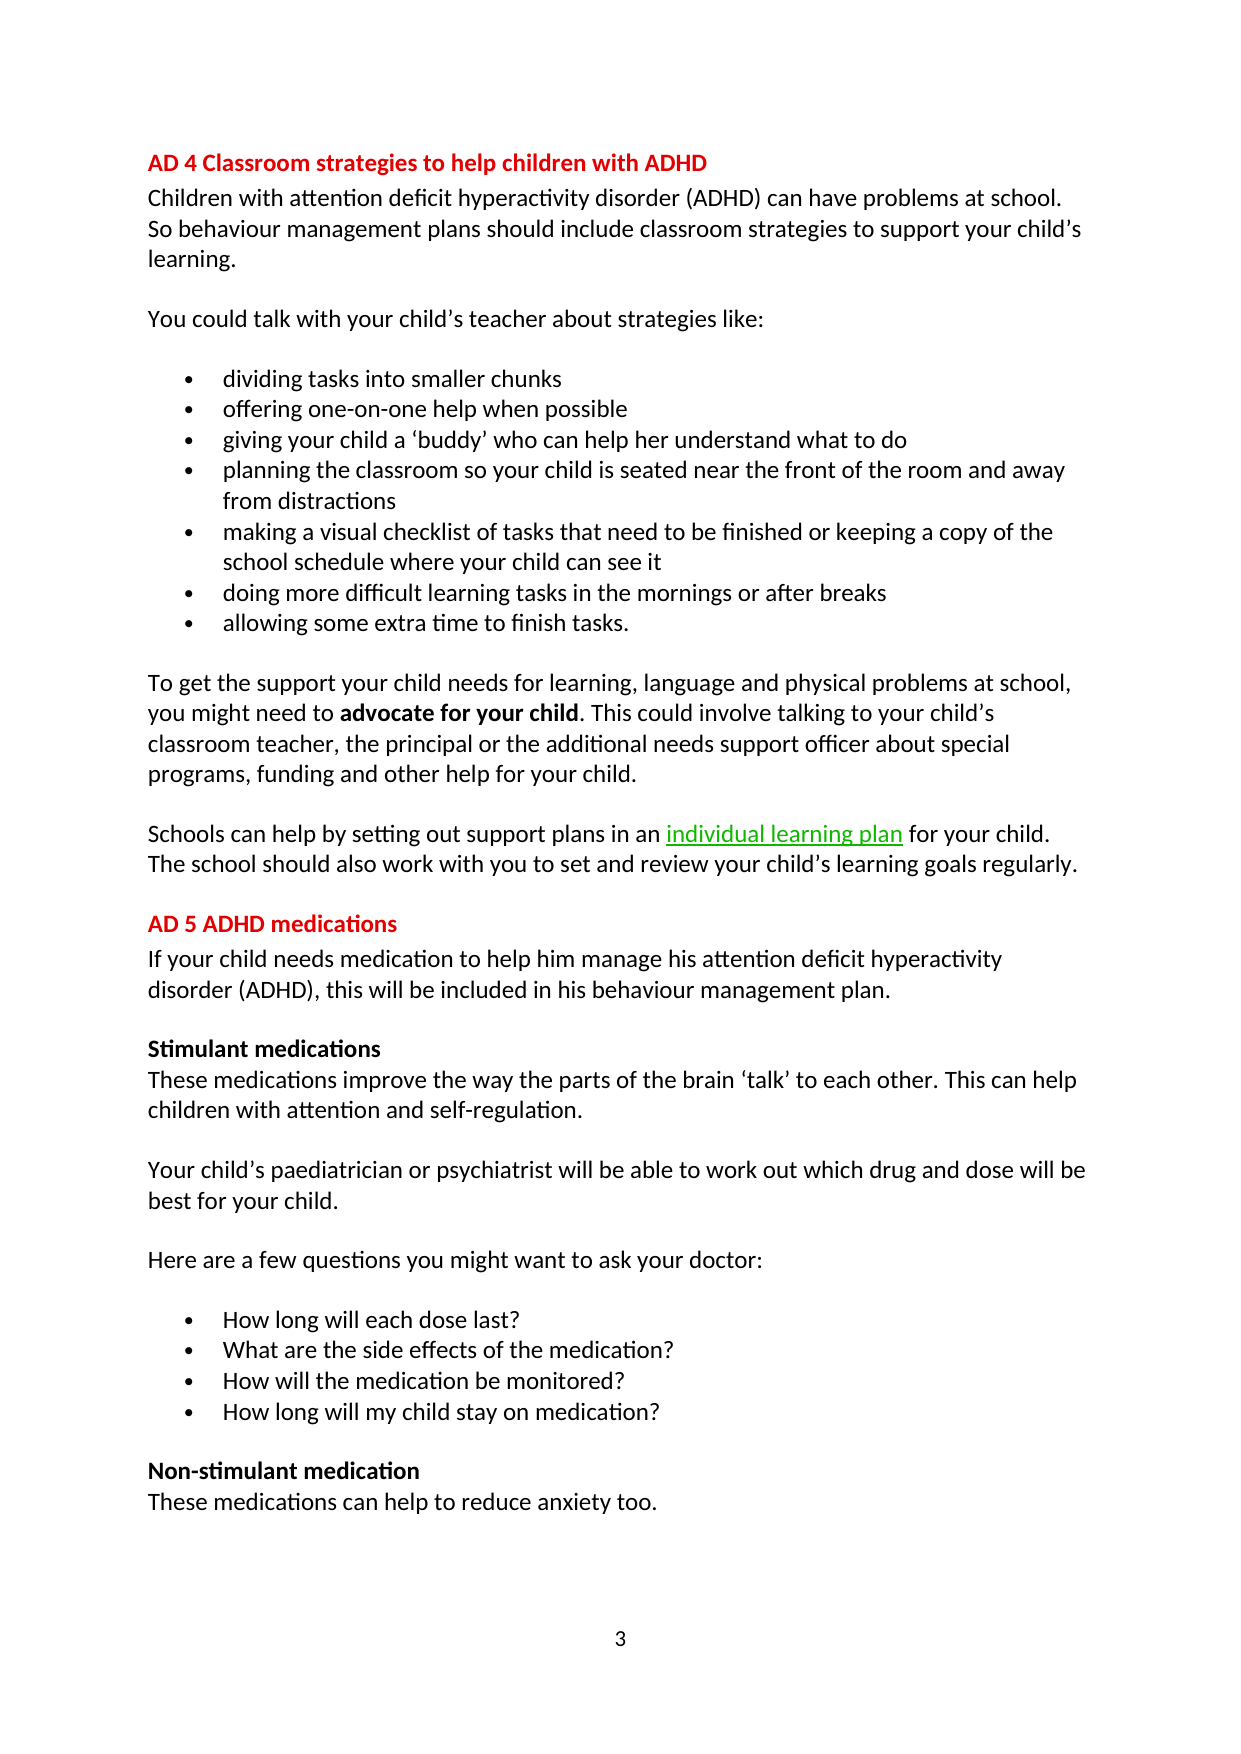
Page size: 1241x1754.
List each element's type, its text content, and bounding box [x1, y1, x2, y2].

text You could talk with your child’s teacher about strategies like: [148, 303, 1093, 334]
list making a visual checklist of tasks that need to be finished or keeping a copy of the school schedule where your child can see it [185, 516, 1093, 577]
text Here are a few questions you might want to ask your doctor: [148, 1244, 1093, 1275]
list allowing some extra time to finish tasks. [185, 607, 1093, 638]
text Schools can help by setting out support plans in an individual learning plan for your child. The school should also work with you to set and review your child’s learning goals regularly. [148, 818, 1093, 879]
list giving your child a ‘buddy’ who can help her understand what to do [185, 424, 1093, 454]
list How long will my child stay on medication? [185, 1396, 1093, 1426]
text To get the support your child needs for learning, language and physical problems at school, you might need to advocate for your child. This could involve talking to your child’s classroom teacher, the principal or the additional needs support officer about special programs, funding and other help for your child. [148, 667, 1093, 789]
text Stimulant medications These medications improve the way the parts of the brain ‘talk’ to each other. This can help children with attention and self-regulation. [148, 1033, 1093, 1125]
text Non-stimulant medication These medications can help to reduce anxiety too. [148, 1455, 1093, 1516]
list planning the classroom so your child is seated near the front of the room and away from distractions [185, 454, 1093, 516]
list How long will each dose last? [185, 1304, 1093, 1335]
text Children with attention deficit hyperactivity disorder (ADHD) can have problems at school. So behaviour management plans should include classroom strategies to support your child’s learning. [148, 183, 1093, 274]
text If your child needs medication to help him manage his attention deficit hyperactivity disorder (ADHD), this will be included in his behaviour management plan. [148, 943, 1093, 1004]
subtitle AD 4 Classroom strategies to help children with ADHD [148, 148, 1093, 178]
list dividing tasks into smaller chunks [185, 363, 1093, 393]
text Your child’s paediatrician or psychiatrist will be able to work out which drug and dose will be best for your child. [148, 1154, 1093, 1215]
list How will the medication be monitored? [185, 1365, 1093, 1396]
list doing more difficult learning tasks in the mornings or after breaks [185, 577, 1093, 607]
subtitle AD 5 ADHD medications [148, 908, 1093, 939]
list What are the side effects of the medication? [185, 1335, 1093, 1365]
list offering one-on-one help when possible [185, 393, 1093, 424]
